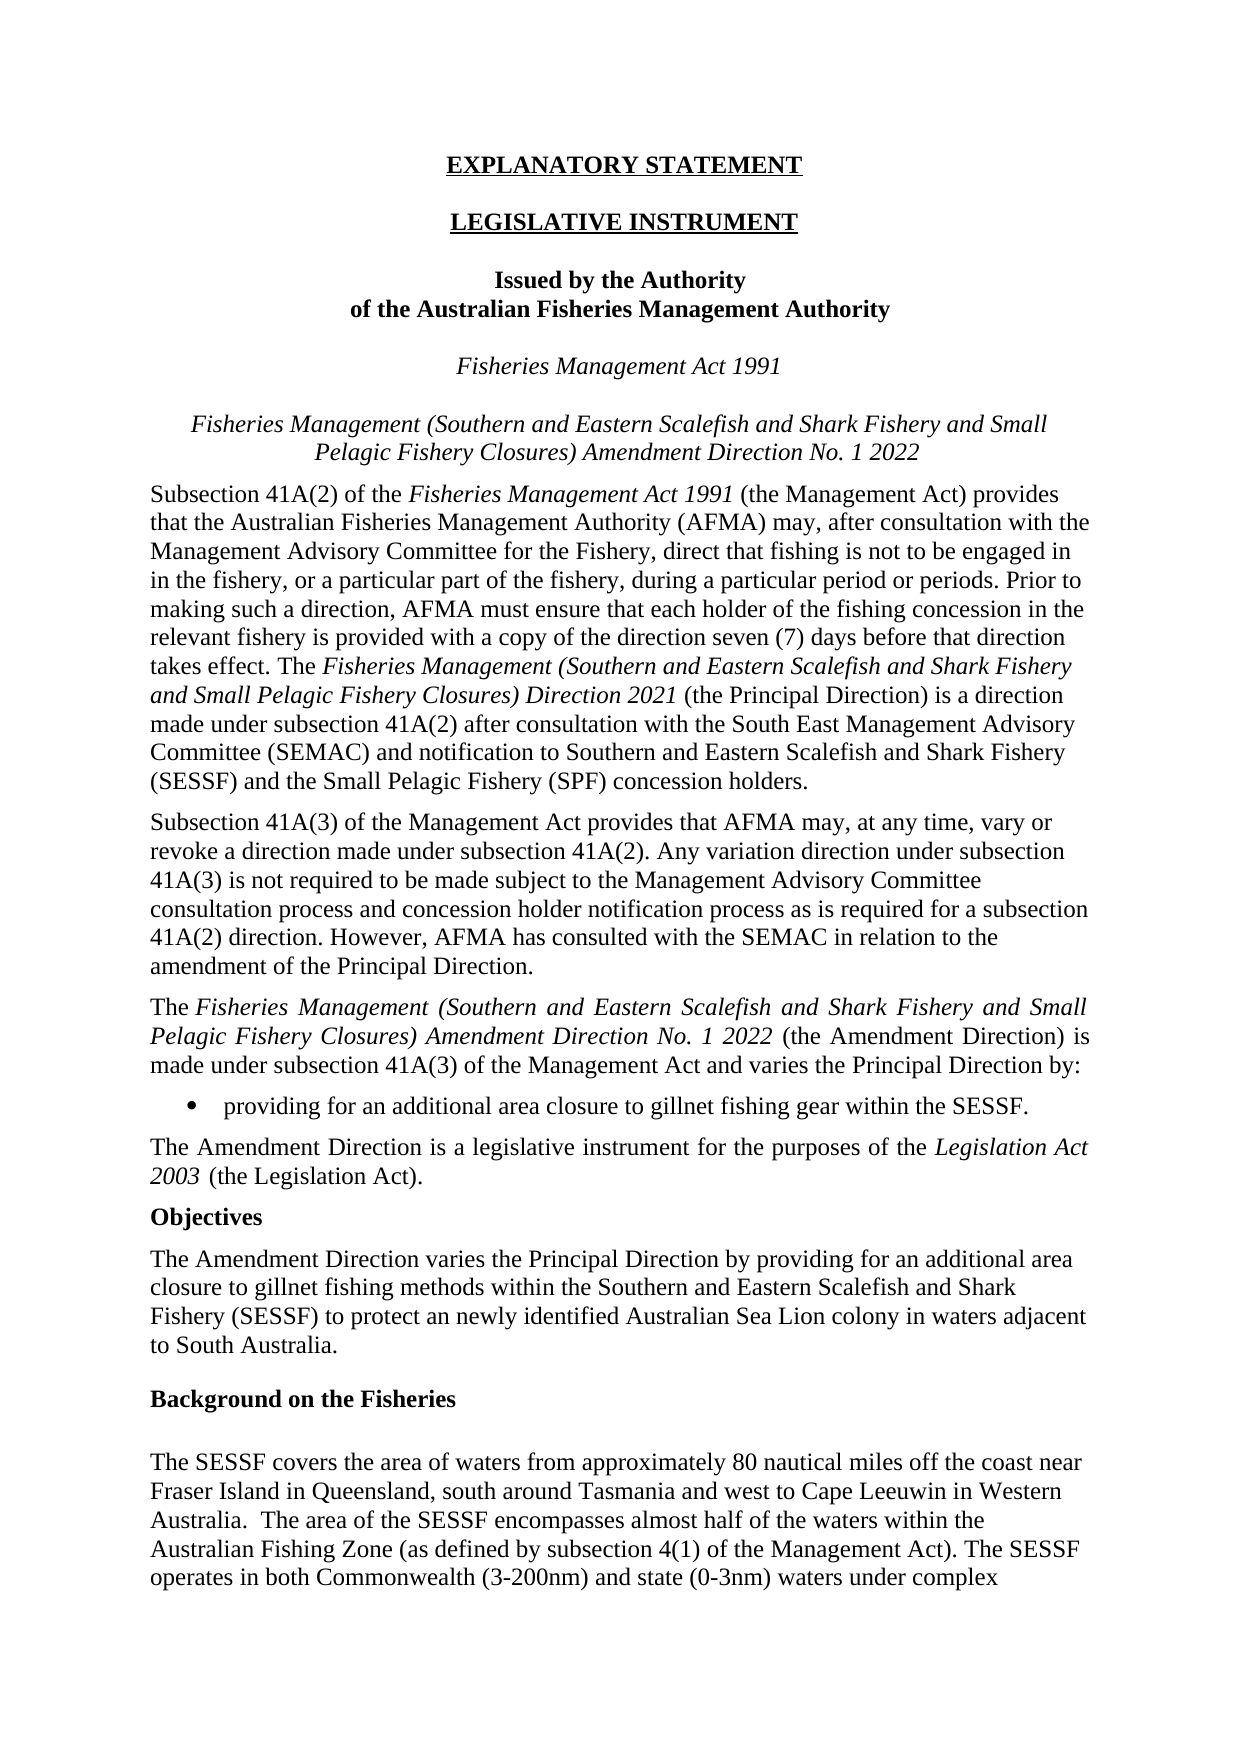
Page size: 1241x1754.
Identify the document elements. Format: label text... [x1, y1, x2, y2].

text Issued by the Authority [150, 265, 1090, 294]
text Background on the Fisheries [150, 1384, 1090, 1412]
text Subsection 41A(2) of the Fisheries Management Act 1991 (the Management Act) provides that the Australian Fisheries Management Authority (AFMA) may, after consultation with the Management Advisory Committee for the Fishery, direct that fishing is not to be engaged in in the fishery, or a particular part of the fishery, during a particular period or periods. Prior to making such a direction, AFMA must ensure that each holder of the fishing concession in the relevant fishery is provided with a copy of the direction seven (7) days before that direction takes effect. The Fisheries Management (Southern and Eastern Scalefish and Shark Fishery and Small Pelagic Fishery Closures) Direction 2021 (the Principal Direction) is a direction made under subsection 41A(2) after consultation with the South East Management Advisory Committee (SEMAC) and notification to Southern and Eastern Scalefish and Shark Fishery (SESSF) and the Small Pelagic Fishery (SPF) concession holders. [150, 479, 1090, 795]
text  providing for an additional area closure to gillnet fishing gear within the SESSF. [187, 1091, 1090, 1120]
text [150, 1447, 1090, 1591]
text The Amendment Direction is a legislative instrument for the purposes of the Legislation Act 2003 (the Legislation Act). [150, 1132, 1090, 1190]
text of the Australian Fisheries Management Authority [150, 294, 1090, 322]
text Fisheries Management Act 1991 [150, 351, 1090, 380]
text Fisheries Management (Southern and Eastern Scalefish and Shark Fishery and Small Pelagic Fishery Closures) Amendment Direction No. 1 2022 [150, 409, 1090, 466]
text The Fisheries Management (Southern and Eastern Scalefish and Shark Fishery and Small Pelagic Fishery Closures) Amendment Direction No. 1 2022 (the Amendment Direction) is made under subsection 41A(3) of the Management Act and varies the Principal Direction by: [150, 992, 1090, 1079]
text The Amendment Direction varies the Principal Direction by providing for an additional area closure to gillnet fishing methods within the Southern and Eastern Scalefish and Shark Fishery (SESSF) to protect an newly identified Australian Sea Lion colony in waters adjacent to South Australia. [150, 1244, 1090, 1359]
text Objectives [150, 1202, 1090, 1231]
text EXPLANATORY STATEMENT [91, 150, 1157, 179]
text LEGISLATIVE INSTRUMENT [91, 207, 1157, 236]
text Subsection 41A(3) of the Management Act provides that AFMA may, at any time, vary or revoke a direction made under subsection 41A(2). Any variation direction under subsection 41A(3) is not required to be made subject to the Management Advisory Committee consultation process and concession holder notification process as is required for a subsection 41A(2) direction. However, AFMA has consulted with the SEMAC in relation to the amendment of the Principal Direction. [150, 807, 1090, 980]
